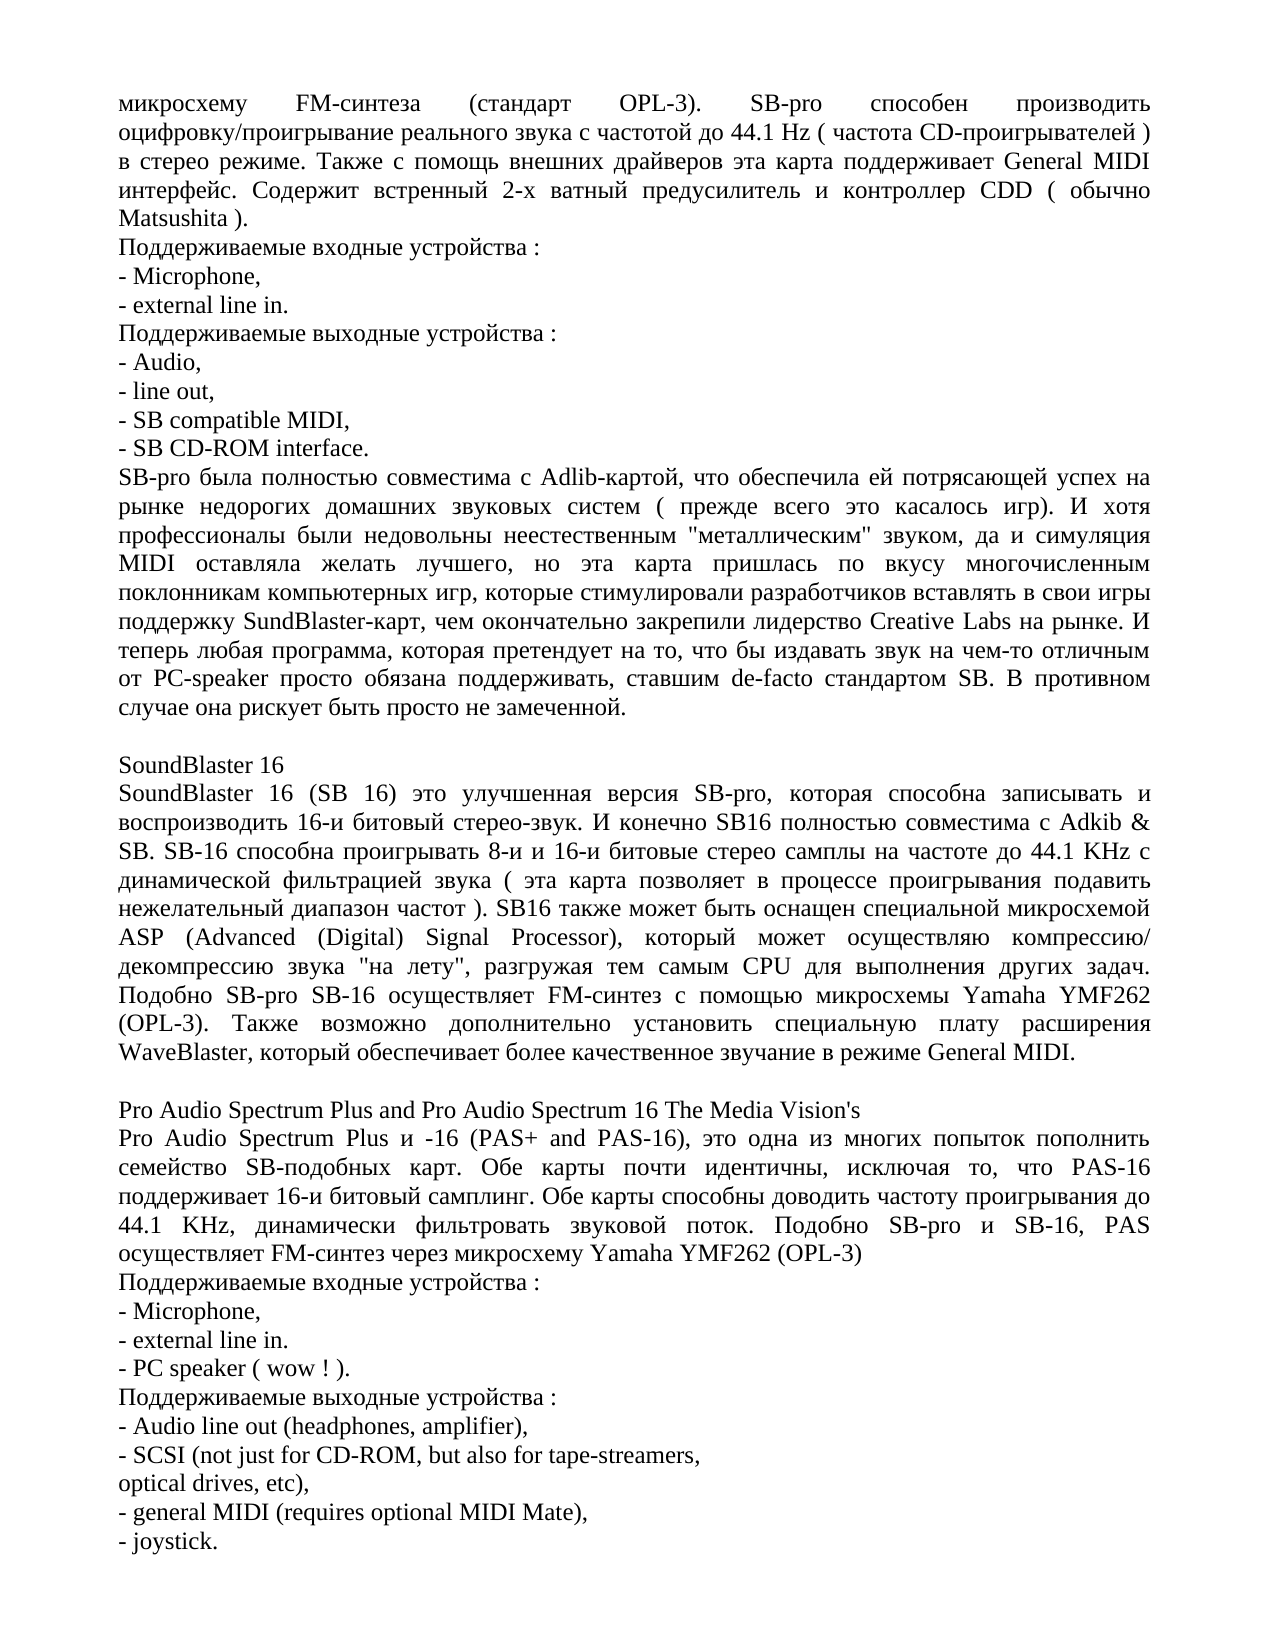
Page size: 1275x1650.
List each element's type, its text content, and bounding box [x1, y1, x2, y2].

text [118, 88, 1152, 232]
text SoundBlaster 16 [118, 750, 1152, 778]
text - PC speaker ( wow ! ). [118, 1353, 1152, 1382]
text SoundBlaster 16 (SB 16) это улучшенная версия SB-pro, котoрая способна записывать и воспроизводить 16-и битовый стерео-звук. И конечно SB16 полностью совместима с Adkib & SB. SB-16 способна проигрывать 8-и и 16-и битовые стерео самплы на частоте до 44.1 KHz с динамической фильтрацией звука ( эта карта позволяет в процессе проигрывания подавить нежелательный диапазон частот ). SB16 также может быть оснащен специальной микросхемой ASP (Advanced (Digital) Signal Processor), который может осуществляю компрессию/ декомпрессию звука "на лету", разгружая тем самым CPU для выполнения других задач. Подобно SB-pro SB-16 осуществляет FM-синтез с помощью микросхемы Yamaha YMF262 (OPL-3). Также возможно дополнительно установить специальную плату расширения WaveBlaster, который обеспечивает более качественное звучание в режиме General MIDI. [118, 778, 1152, 1066]
text Поддерживаемые выходные устройства : [118, 1382, 1152, 1411]
text Поддерживаемые входные устройства : [118, 1267, 1152, 1296]
text - Audio, [118, 347, 1152, 376]
text - SCSI (not just for CD-ROM, but also for tape-streamers, [118, 1440, 1152, 1468]
text - Audio line out (headphones, amplifier), [118, 1411, 1152, 1440]
text optical drives, etc), [118, 1468, 1152, 1497]
text - general MIDI (requires optional MIDI Mate), [118, 1497, 1152, 1526]
text - external line in. [118, 1325, 1152, 1353]
text - SB CD-ROM interface. [118, 433, 1152, 462]
text - line out, [118, 376, 1152, 405]
text Поддерживаемые выходные устройства : [118, 318, 1152, 347]
text SB-pro была полностью совместима с Adlib-картой, что обеспечила ей потрясающей успех на рынке недорогих домашних звуковых систем ( прежде всего это касалось игр). И хотя профессионалы были недовольны неестественным "металлическим" звуком, да и симуляция MIDI оставляла желать лучшего, но эта карта пришлась по вкусу многочисленным поклонникам компьютерных игр, которые стимулировали разработчиков вставлять в свои игры поддержку SundBlaster-карт, чем окончательно закрепили лидерство Creative Labs на рынке. И теперь любая программа, которая претендует на то, что бы издавать звук на чем-то отличным от PC-speaker просто обязана поддерживать, ставшим de-facto стандартом SB. В противном случае она рискуeт быть просто не замеченной. [118, 462, 1152, 721]
text - Microphone, [118, 261, 1152, 290]
text Поддерживаемые входные устройства : [118, 232, 1152, 261]
text - Microphone, [118, 1296, 1152, 1325]
text - SB compatible MIDI, [118, 405, 1152, 433]
text Pro Audio Spectrum Plus и -16 (PAS+ and PAS-16), это одна из многих попыток пополнить семейство SB-подобных карт. Обе карты почти идентичны, исключая то, что PAS-16 поддерживает 16-и битовый самплинг. Обе карты способны доводить частоту проигрывания до 44.1 KHz, динамически фильтровать звуковой поток. Подобно SB-pro и SB-16, PAS осуществляет FM-синтез через микросхему Yamaha YMF262 (OPL-3) [118, 1123, 1152, 1267]
text - joystick. [118, 1526, 1152, 1555]
text Pro Audio Spectrum Plus and Pro Audio Spectrum 16 The Media Vision's [118, 1095, 1152, 1123]
text - external line in. [118, 290, 1152, 318]
